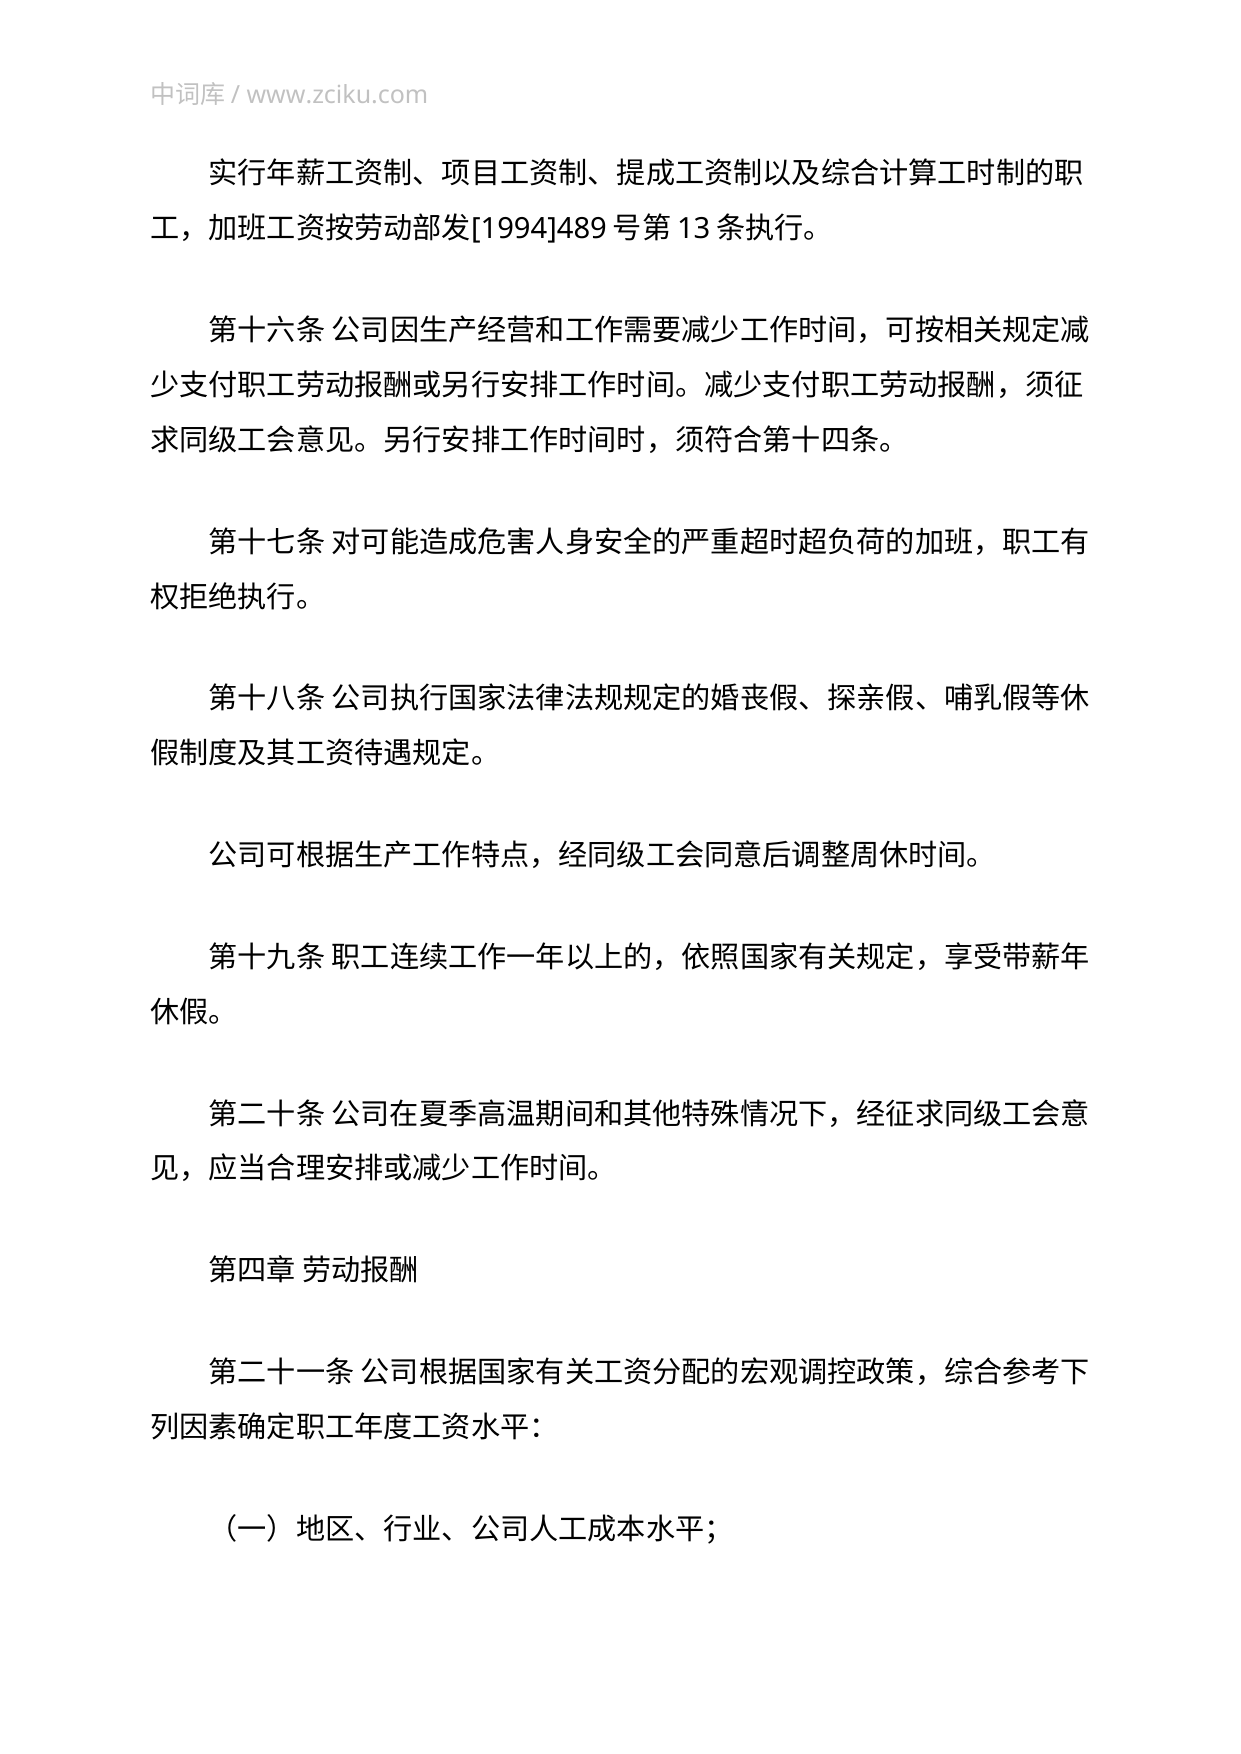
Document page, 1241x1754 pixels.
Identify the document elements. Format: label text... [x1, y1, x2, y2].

text 第十九条 职工连续工作一年以上的，依照国家有关规定，享受带薪年休假。 [150, 933, 1090, 1031]
text （一）地区、行业、公司人工成本水平； [150, 1505, 1090, 1548]
text 第二十条 公司在夏季高温期间和其他特殊情况下，经征求同级工会意见，应当合理安排或减少工作时间。 [150, 1090, 1090, 1187]
text 第十八条 公司执行国家法律法规规定的婚丧假、探亲假、哺乳假等休假制度及其工资待遇规定。 [150, 675, 1090, 772]
text 第十七条 对可能造成危害人身安全的严重超时超负荷的加班，职工有权拒绝执行。 [150, 518, 1090, 616]
text 第十六条 公司因生产经营和工作需要减少工作时间，可按相关规定减少支付职工劳动报酬或另行安排工作时间。减少支付职工劳动报酬，须征求同级工会意见。另行安排工作时间时，须符合第十四条。 [150, 307, 1090, 459]
text 实行年薪工资制、项目工资制、提成工资制以及综合计算工时制的职工，加班工资按劳动部发[1994]489号第13条执行。 [150, 150, 1090, 247]
text 公司可根据生产工作特点，经同级工会同意后调整周休时间。 [150, 832, 1090, 874]
text 第四章 劳动报酬 [150, 1247, 1090, 1289]
text 第二十一条 公司根据国家有关工资分配的宏观调控政策，综合参考下列因素确定职工年度工资水平： [150, 1349, 1090, 1446]
